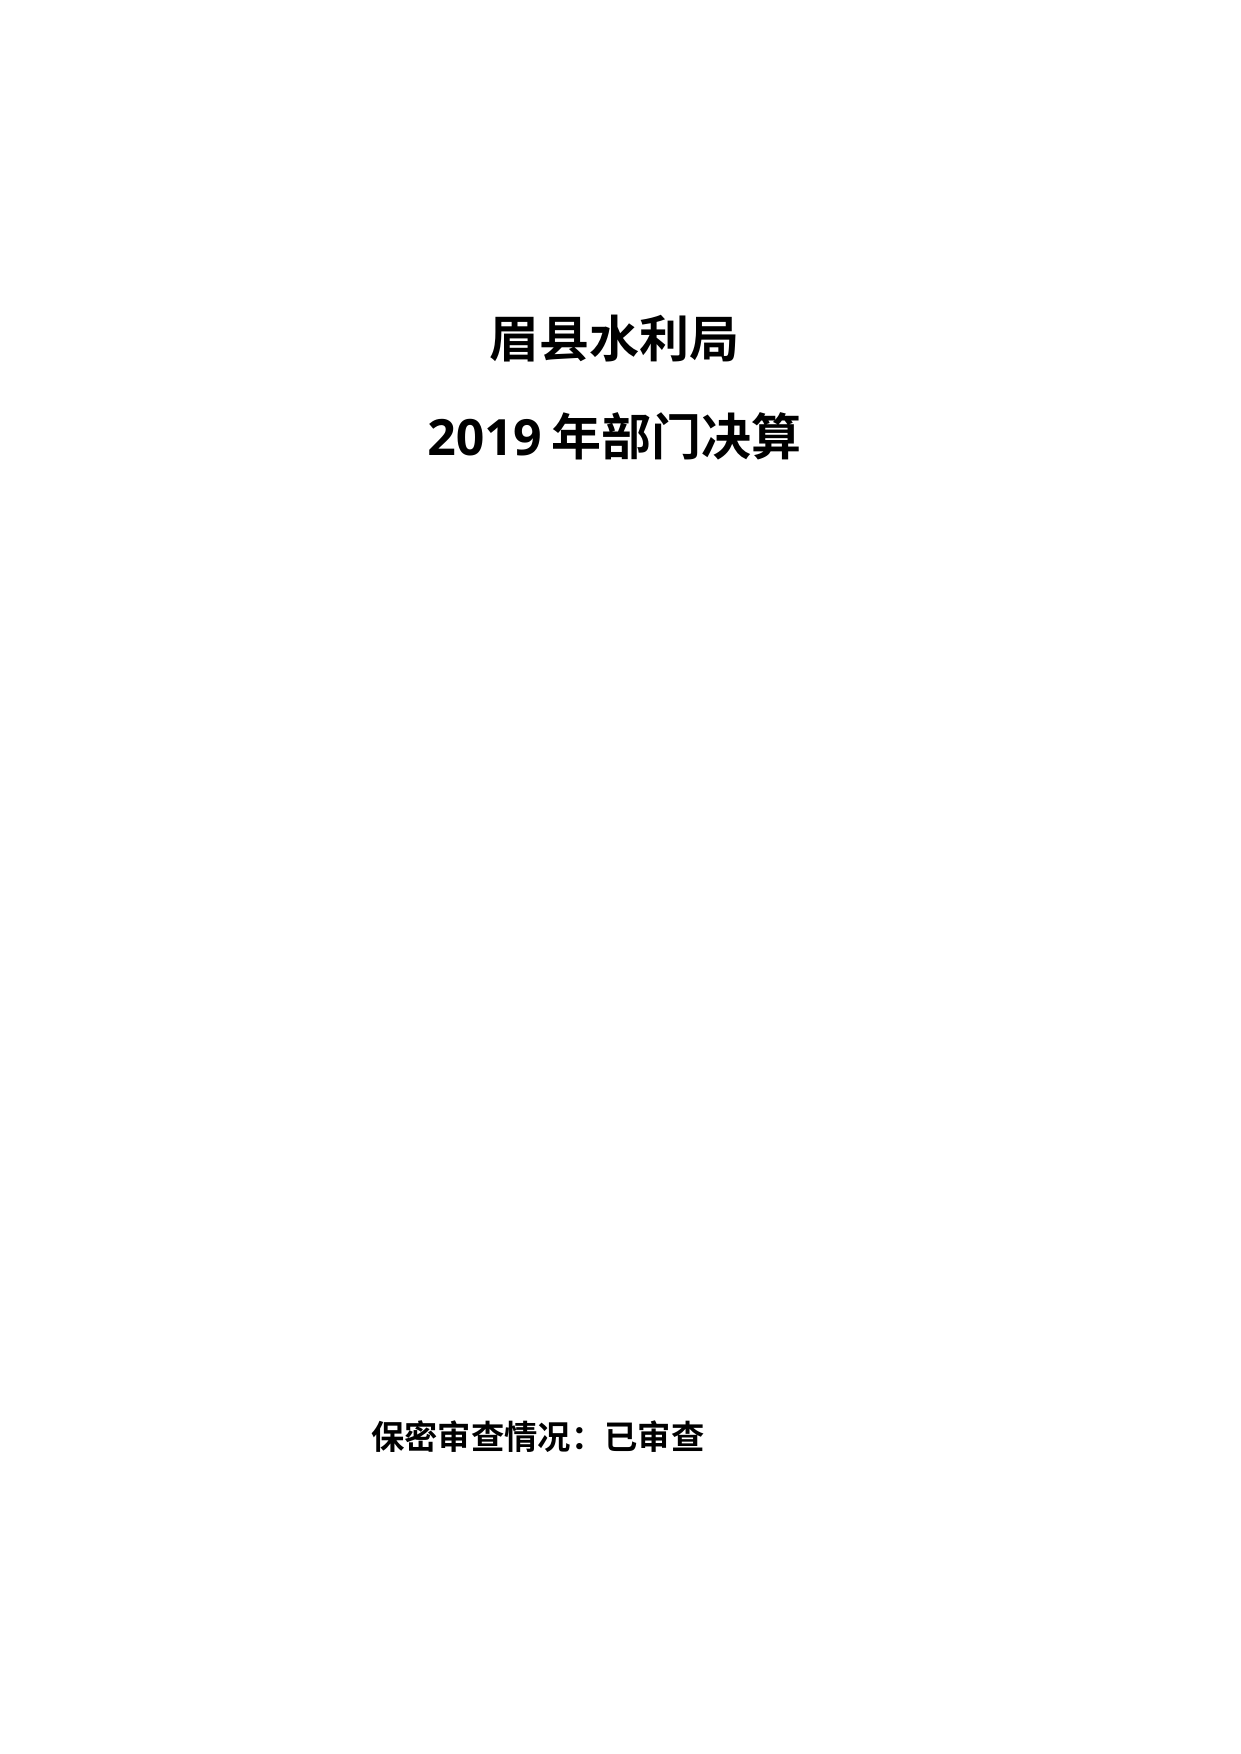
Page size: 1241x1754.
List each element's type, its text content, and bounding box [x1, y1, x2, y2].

text 2019年部门决算 [153, 385, 1075, 483]
text 保密审查情况：已审查 [153, 1402, 1075, 1468]
text 眉县水利局 [153, 286, 1075, 385]
